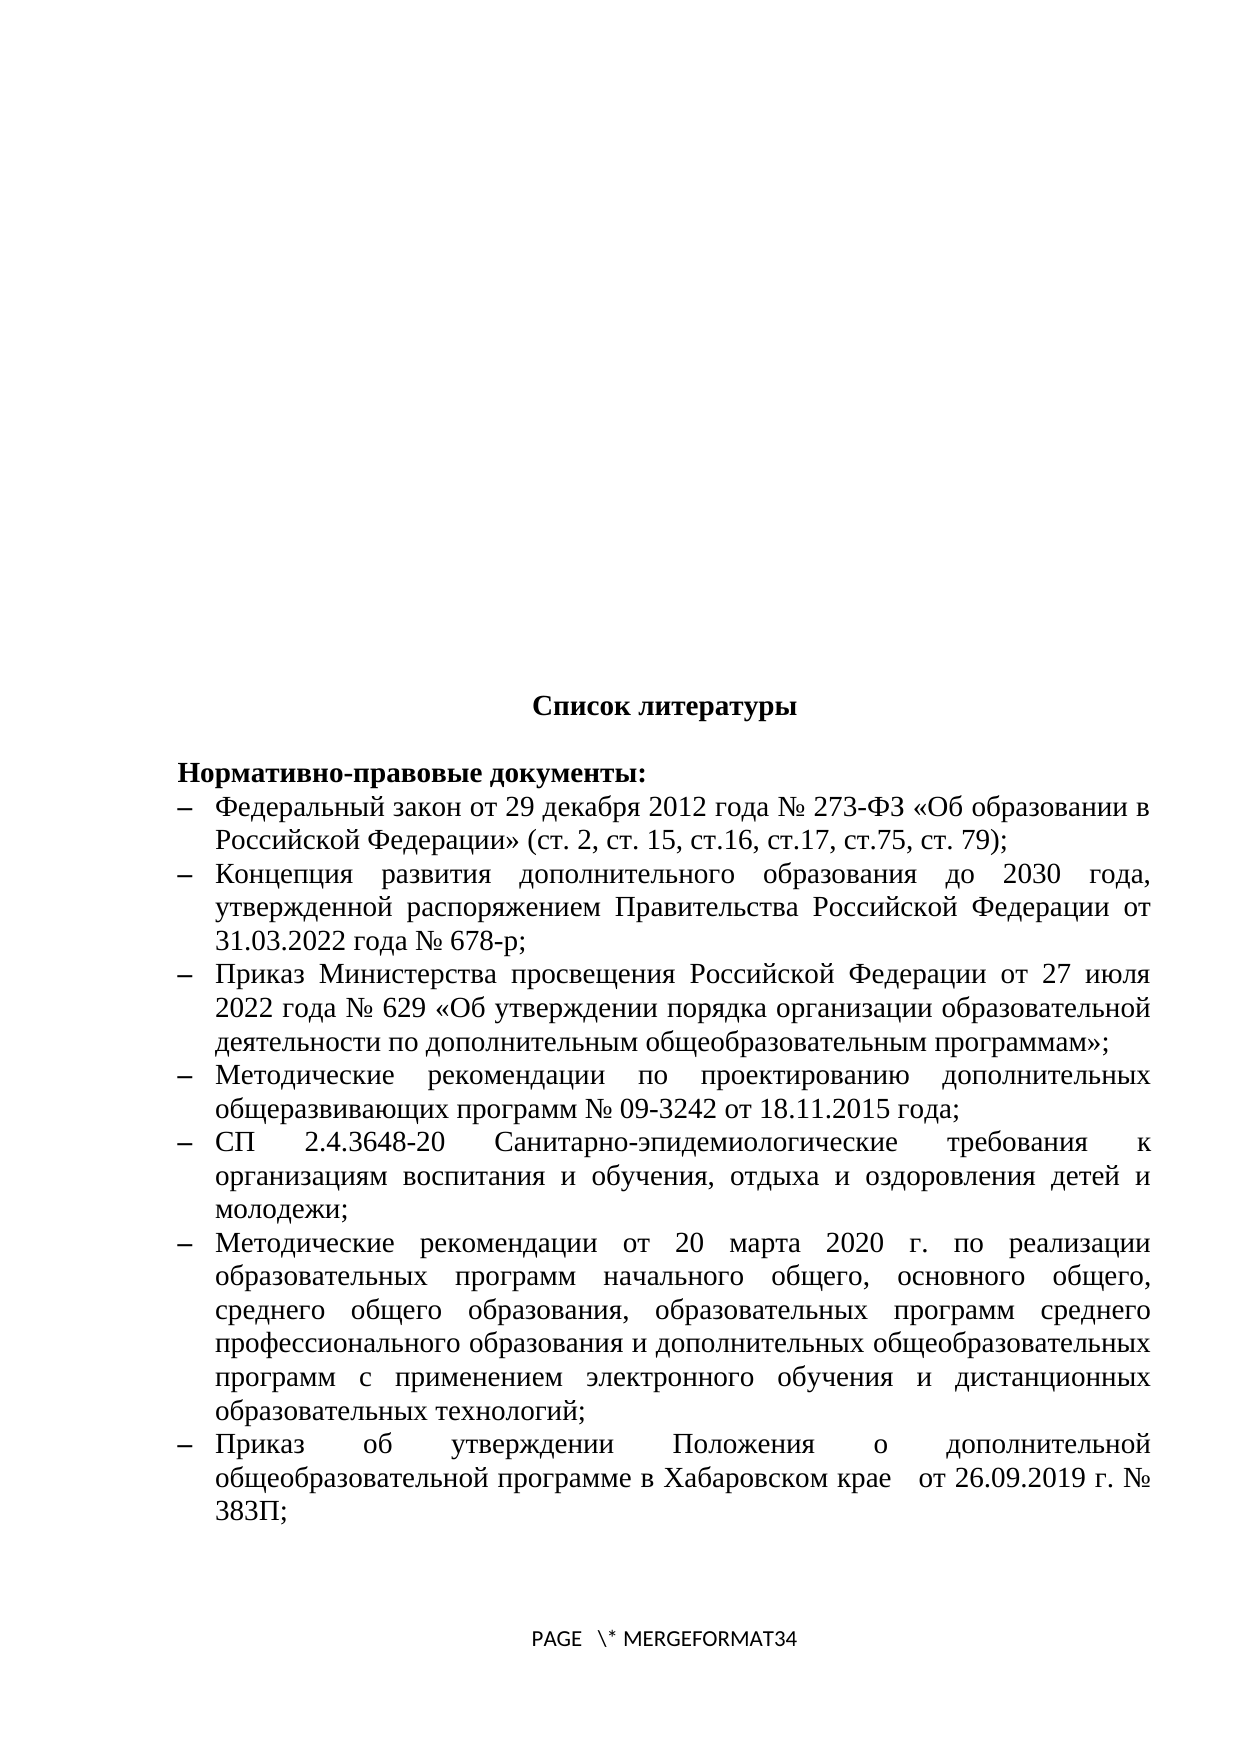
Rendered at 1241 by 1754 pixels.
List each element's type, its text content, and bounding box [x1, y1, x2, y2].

list Приказ об утверждении Положения о дополнительной общеобразовательной программе в Хабаровском крае от 26.09.2019 г. № 383П; [177, 1426, 1152, 1527]
subtitle Список литературы [177, 688, 1152, 722]
list Концепция развития дополнительного образования до 2030 года, утвержденной распоряжением Правительства Российской Федерации от 31.03.2022 года № 678-р; [177, 856, 1152, 957]
list Федеральный закон от 29 декабря 2012 года № 273-ФЗ «Об образовании в Российской Федерации» (ст. 2, ст. 15, ст.16, ст.17, ст.75, ст. 79); [177, 789, 1152, 856]
list СП 2.4.3648-20 Санитарно-эпидемиологические требования к организациям воспитания и обучения, отдыха и оздоровления детей и молодежи; [177, 1124, 1152, 1225]
list Приказ Министерства просвещения Российской Федерации от 27 июля 2022 года № 629 «Об утверждении порядка организации образовательной деятельности по дополнительным общеобразовательным программам»; [177, 957, 1152, 1057]
list Методические рекомендации по проектированию дополнительных общеразвивающих программ № 09-3242 от 18.11.2015 года; [177, 1057, 1152, 1124]
subtitle Нормативно-правовые документы: [177, 755, 1152, 789]
list Методические рекомендации от 20 марта 2020 г. по реализации образовательных программ начального общего, основного общего, среднего общего образования, образовательных программ среднего профессионального образования и дополнительных общеобразовательных программ с применением электронного обучения и дистанционных образовательных технологий; [177, 1225, 1152, 1426]
